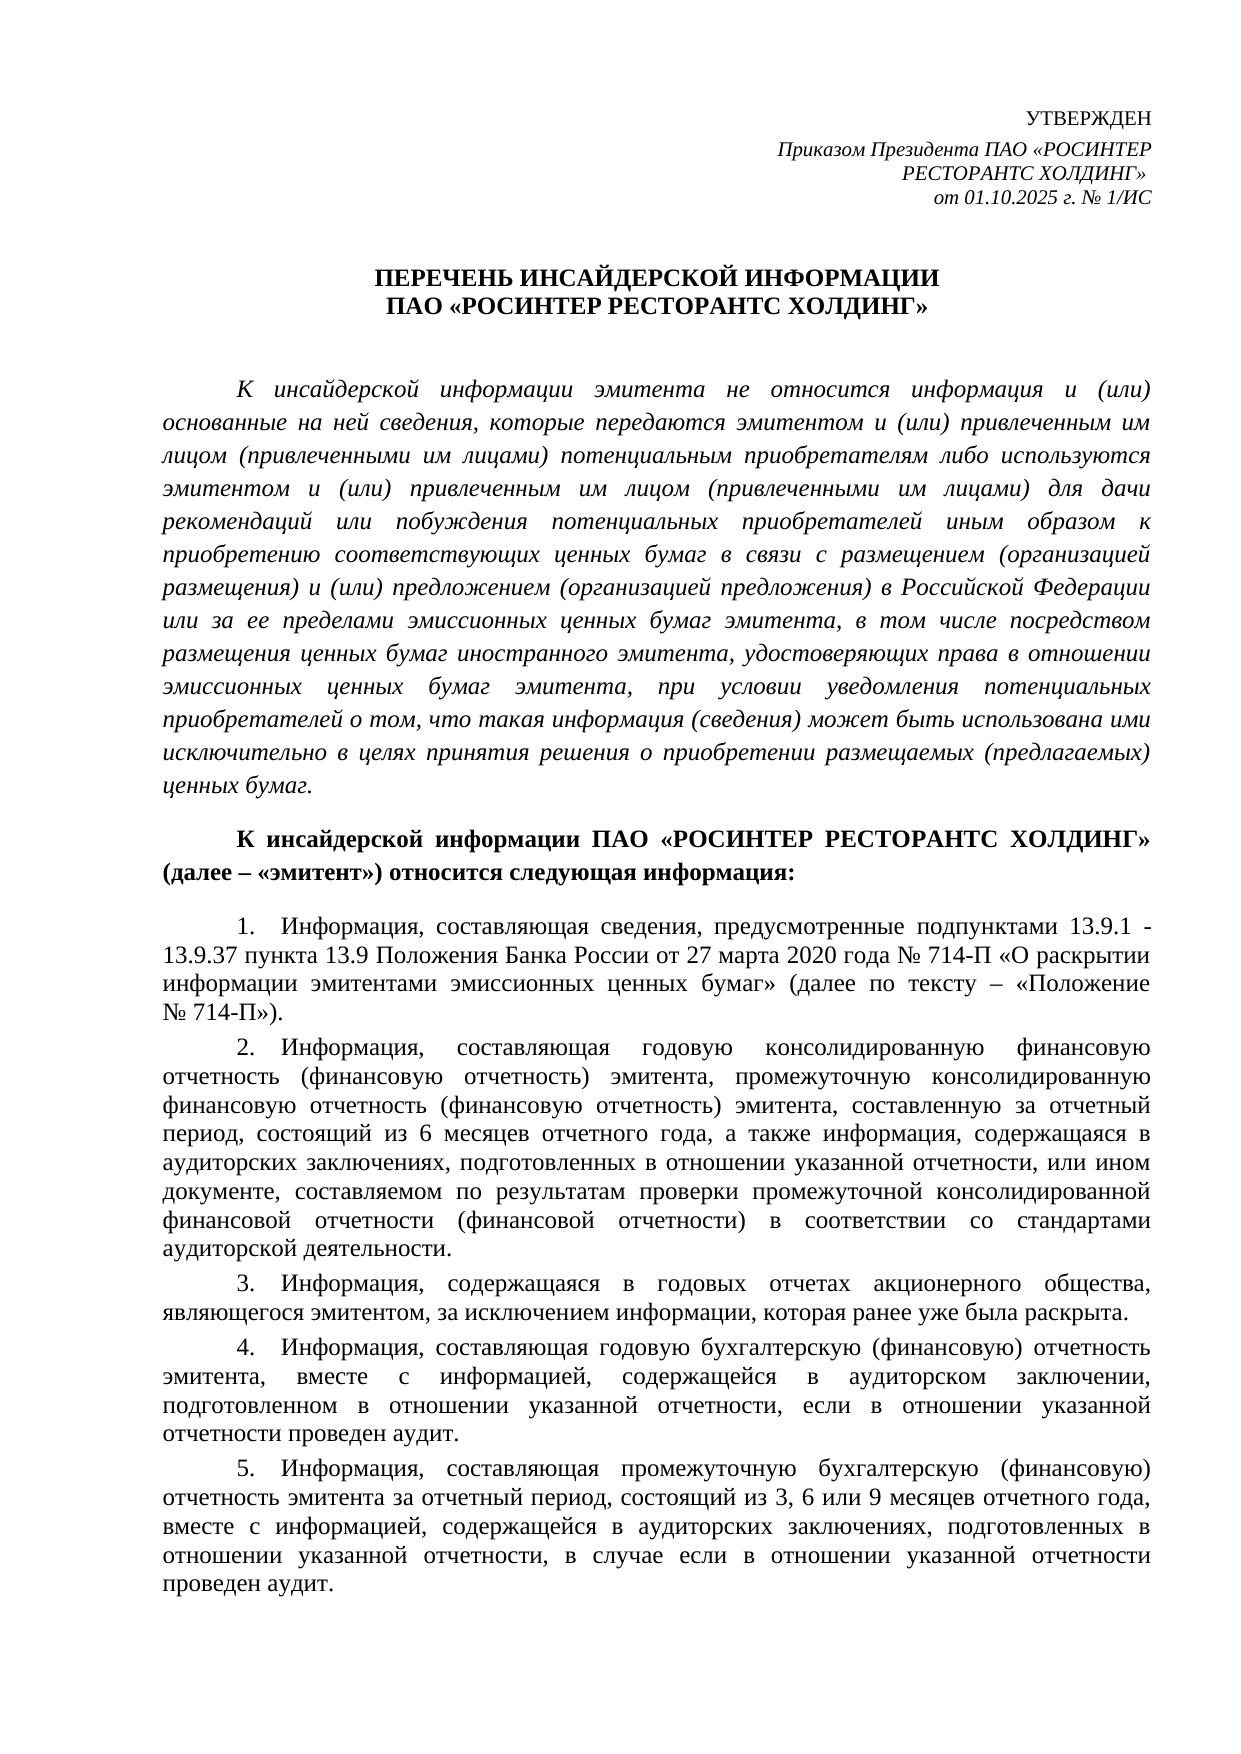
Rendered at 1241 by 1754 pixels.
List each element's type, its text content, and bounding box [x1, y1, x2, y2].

list Информация, составляющая годовую консолидированную финансовую отчетность (финансовую отчетность) эмитента, промежуточную консолидированную финансовую отчетность (финансовую отчетность) эмитента, составленную за отчетный период, состоящий из 6 месяцев отчетного года, а также информация, содержащаяся в аудиторских заключениях, подготовленных в отношении указанной отчетности, или ином документе, составляемом по результатам проверки промежуточной консолидированной финансовой отчетности (финансовой отчетности) в соответствии со стандартами аудиторской деятельности. [162, 1032, 1152, 1262]
text К инсайдерской информации эмитента не относится информация и (или) основанные на ней сведения, которые передаются эмитентом и (или) привлеченным им лицом (привлеченными им лицами) потенциальным приобретателям либо используются эмитентом и (или) привлеченным им лицом (привлеченными им лицами) для дачи рекомендаций или побуждения потенциальных приобретателей иным образом к приобретению соответствующих ценных бумаг в связи с размещением (организацией размещения) и (или) предложением (организацией предложения) в Российской Федерации или за ее пределами эмиссионных ценных бумаг эмитента, в том числе посредством размещения ценных бумаг иностранного эмитента, удостоверяющих права в отношении эмиссионных ценных бумаг эмитента, при условии уведомления потенциальных приобретателей о том, что такая информация (сведения) может быть использована ими исключительно в целях принятия решения о приобретении размещаемых (предлагаемых) ценных бумаг. [162, 374, 1152, 799]
text Приказом Президента ПАО «РОСИНТЕР РЕСТОРАНТС ХОЛДИНГ» от 01.10.2025 г. № 1/ИС [768, 137, 1152, 209]
text К инсайдерской информации ПАО «РОСИНТЕР РЕСТОРАНТС ХОЛДИНГ» (далее – «эмитент») относится следующая информация: [162, 824, 1152, 886]
list Информация, составляющая сведения, предусмотренные подпунктами 13.9.1 - 13.9.37 пункта 13.9 Положения Банка России от 27 марта 2020 года № 714-П «О раскрытии информации эмитентами эмиссионных ценных бумаг» (далее по тексту – «Положение № 714-П»). [162, 911, 1152, 1026]
title ПЕРЕЧЕНЬ ИНСАЙДЕРСКОЙ ИНФОРМАЦИИ [162, 263, 1152, 291]
list Информация, содержащаяся в годовых отчетах акционерного общества, являющегося эмитентом, за исключением информации, которая ранее уже была раскрыта. [162, 1268, 1152, 1326]
list Информация, составляющая годовую бухгалтерскую (финансовую) отчетность эмитента, вместе с информацией, содержащейся в аудиторском заключении, подготовленном в отношении указанной отчетности, если в отношении указанной отчетности проведен аудит. [162, 1332, 1152, 1447]
title ПАО «РОСИНТЕР РЕСТОРАНТС ХОЛДИНГ» [162, 291, 1152, 320]
text УТВЕРЖДЕН [650, 106, 1152, 130]
list Информация, составляющая промежуточную бухгалтерскую (финансовую) отчетность эмитента за отчетный период, состоящий из 3, 6 или 9 месяцев отчетного года, вместе с информацией, содержащейся в аудиторских заключениях, подготовленных в отношении указанной отчетности, в случае если в отношении указанной отчетности проведен аудит. [162, 1453, 1152, 1597]
